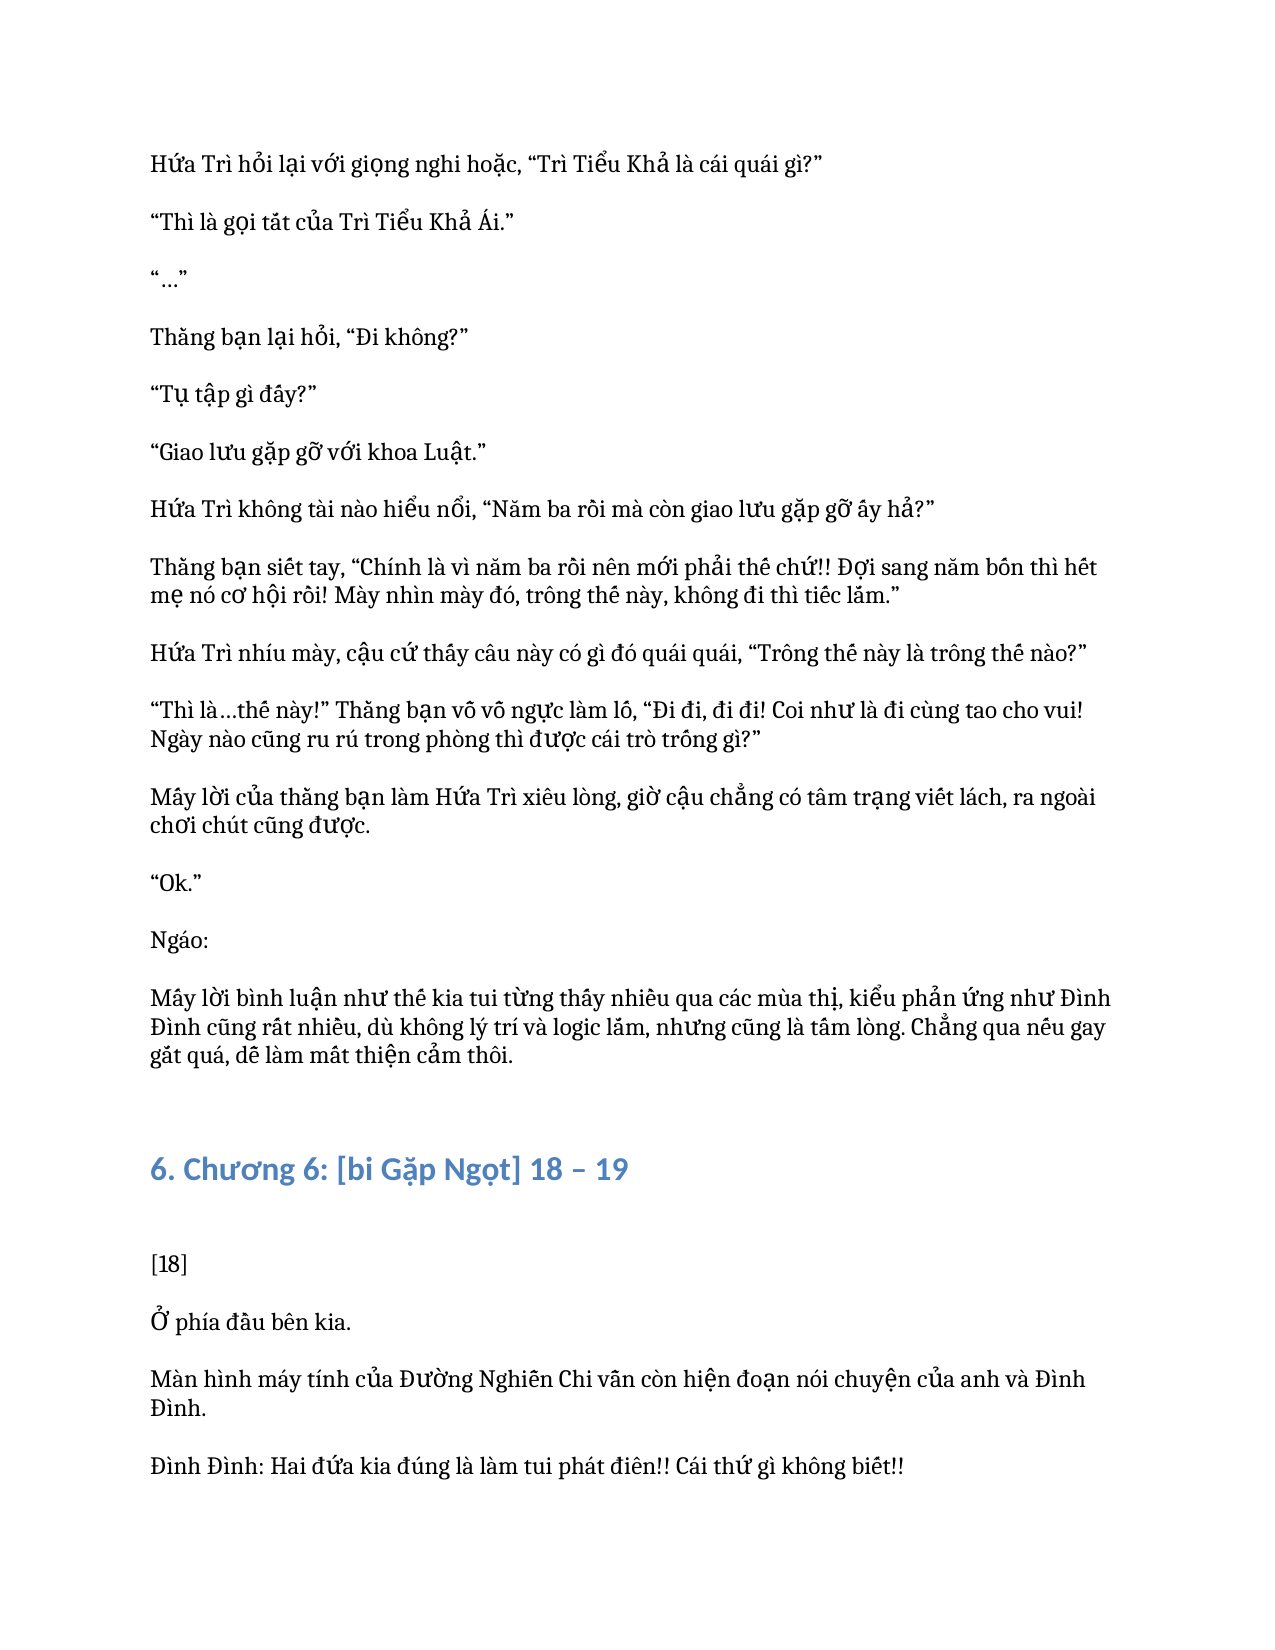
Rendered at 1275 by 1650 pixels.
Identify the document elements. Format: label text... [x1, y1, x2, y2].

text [150, 150, 1125, 1127]
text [150, 1193, 1125, 1480]
subtitle 6. Chương 6: [bi Gặp Ngọt] 18 – 19 [150, 1148, 1125, 1189]
